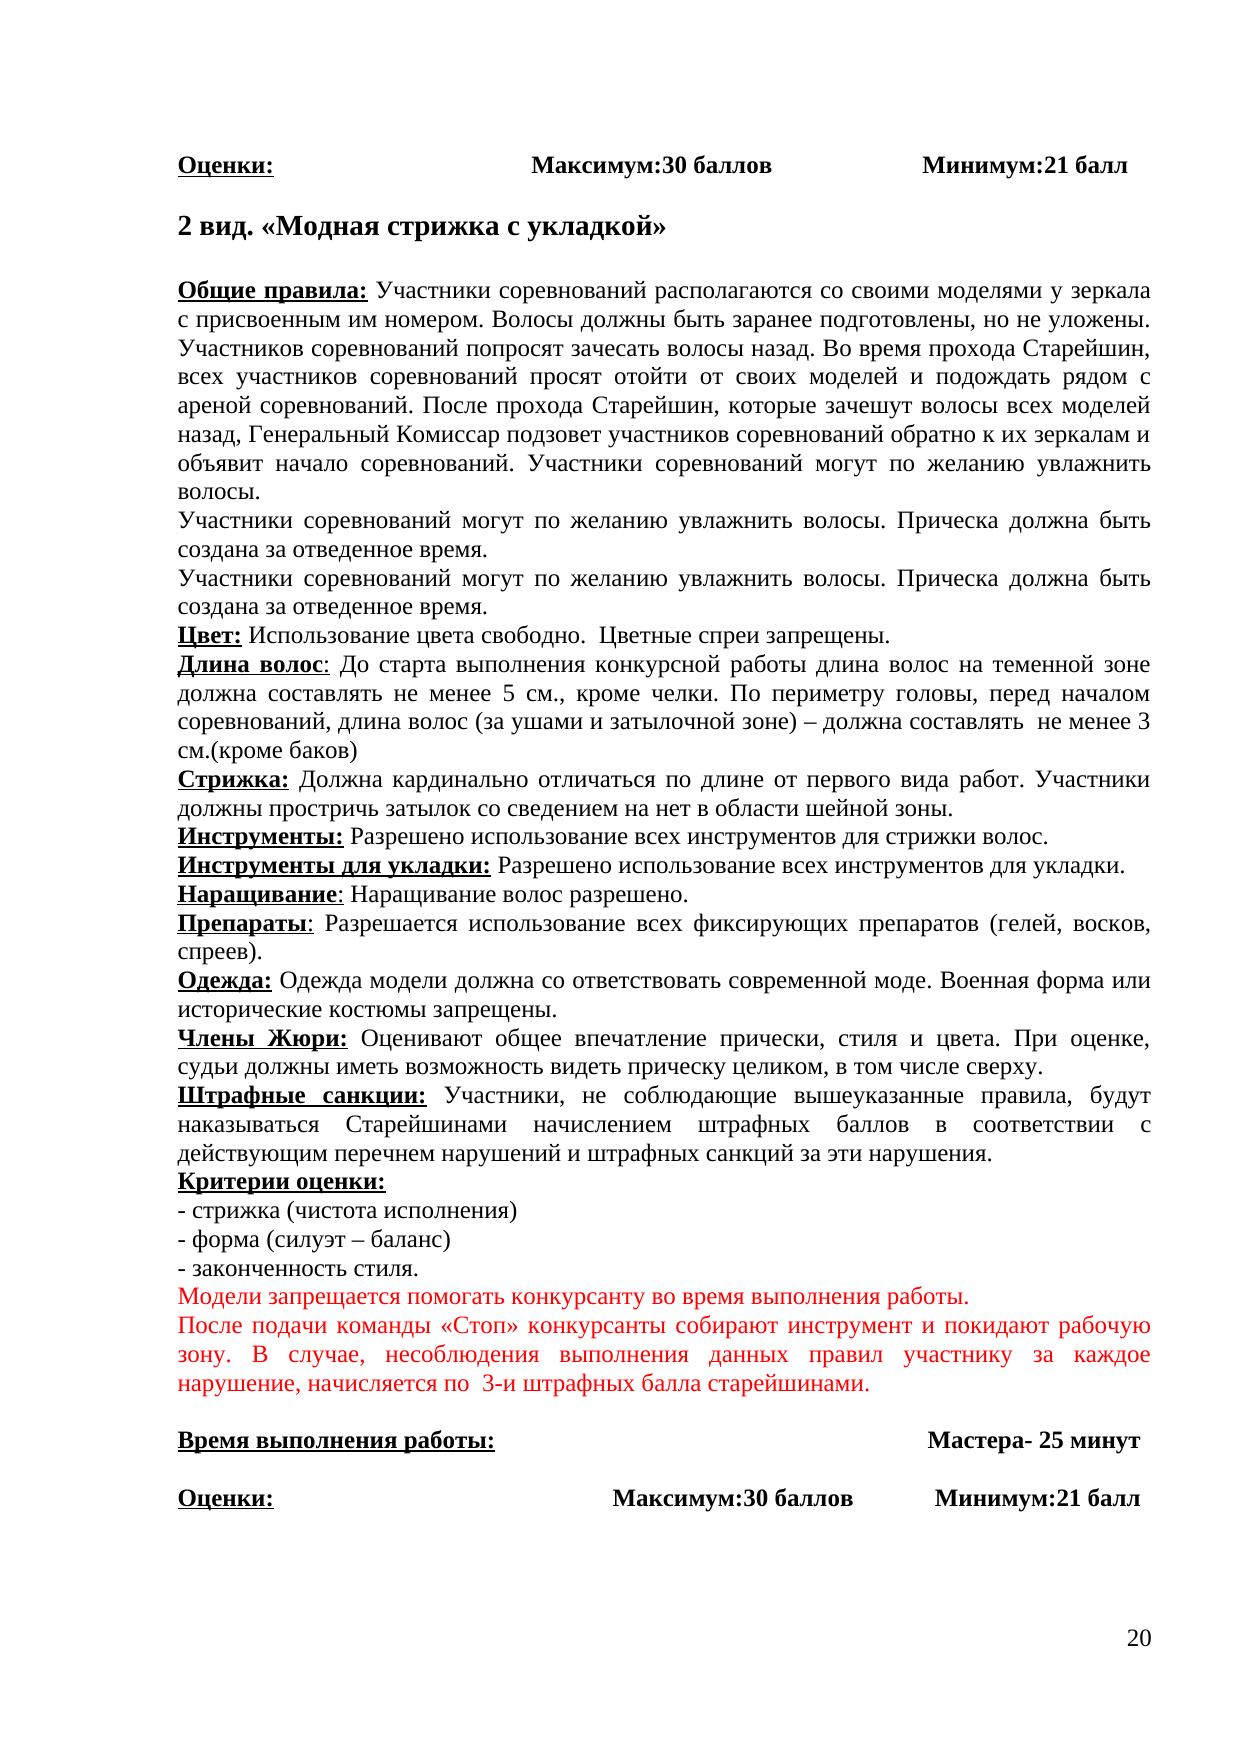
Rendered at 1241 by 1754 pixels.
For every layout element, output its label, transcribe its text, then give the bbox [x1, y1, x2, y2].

text Одежда: Одежда модели должна со ответствовать современной моде. Военная форма или исторические костюмы запрещены. [177, 965, 1152, 1023]
text Время выполнения работы: Мастера- 25 минут [177, 1425, 1152, 1454]
text Оценки: Максимум:30 баллов Минимум:21 балл [177, 151, 1152, 179]
text Критерии оценки: [177, 1166, 1152, 1195]
text Длина волос: До старта выполнения конкурсной работы длина волос на теменной зоне должна составлять не менее 5 см., кроме челки. По периметру головы, перед началом соревнований, длина волос (за ушами и затылочной зоне) – должна составлять не менее 3 см.(кроме баков) [177, 649, 1152, 764]
text 2 вид. «Модная стрижка с укладкой» [177, 208, 1152, 242]
text После подачи команды «Стоп» конкурсанты собирают инструмент и покидают рабочую зону. В случае, несоблюдения выполнения данных правил участнику за каждое нарушение, начисляется по 3-и штрафных балла старейшинами. [177, 1310, 1152, 1396]
text Инструменты: Разрешено использование всех инструментов для стрижки волос. [177, 821, 1152, 850]
text Члены Жюри: Оценивают общее впечатление прически, стиля и цвета. При оценке, судьи должны иметь возможность видеть прическу целиком, в том числе сверху. [177, 1023, 1152, 1080]
text Инструменты для укладки: Разрешено использование всех инструментов для укладки. [177, 850, 1152, 879]
text Препараты: Разрешается использование всех фиксирующих препаратов (гелей, восков, спреев). [177, 908, 1152, 965]
text Цвет: Использование цвета свободно. Цветные спреи запрещены. [177, 620, 1152, 649]
text Наращивание: Наращивание волос разрешено. [177, 879, 1152, 908]
text Общие правила: Участники соревнований располагаются со своими моделями у зеркала с присвоенным им номером. Волосы должны быть заранее подготовлены, но не уложены. Участников соревнований попросят зачесать волосы назад. Во время прохода Старейшин, всех участников соревнований просят отойти от своих моделей и подождать рядом с ареной соревнований. После прохода Старейшин, которые зачешут волосы всех моделей назад, Генеральный Комиссар подзовет участников соревнований обратно к их зеркалам и объявит начало соревнований. Участники соревнований могут по желанию увлажнить волосы. [177, 275, 1152, 505]
text Модели запрещается помогать конкурсанту во время выполнения работы. [177, 1281, 1152, 1310]
text Стрижка: Должна кардинально отличаться по длине от первого вида работ. Участники должны простричь затылок со сведением на нет в области шейной зоны. [177, 764, 1152, 821]
text - форма (силуэт – баланс) [177, 1224, 1152, 1253]
text - стрижка (чистота исполнения) [177, 1195, 1152, 1224]
text Оценки: Максимум:30 баллов Минимум:21 балл [177, 1483, 1152, 1511]
text - законченность стиля. [177, 1253, 1152, 1281]
text Участники соревнований могут по желанию увлажнить волосы. Прическа должна быть создана за отведенное время. [177, 505, 1152, 563]
text Участники соревнований могут по желанию увлажнить волосы. Прическа должна быть создана за отведенное время. [177, 563, 1152, 620]
text Штрафные санкции: Участники, не соблюдающие вышеуказанные правила, будут наказываться Старейшинами начислением штрафных баллов в соответствии с действующим перечнем нарушений и штрафных санкций за эти нарушения. [177, 1080, 1152, 1166]
